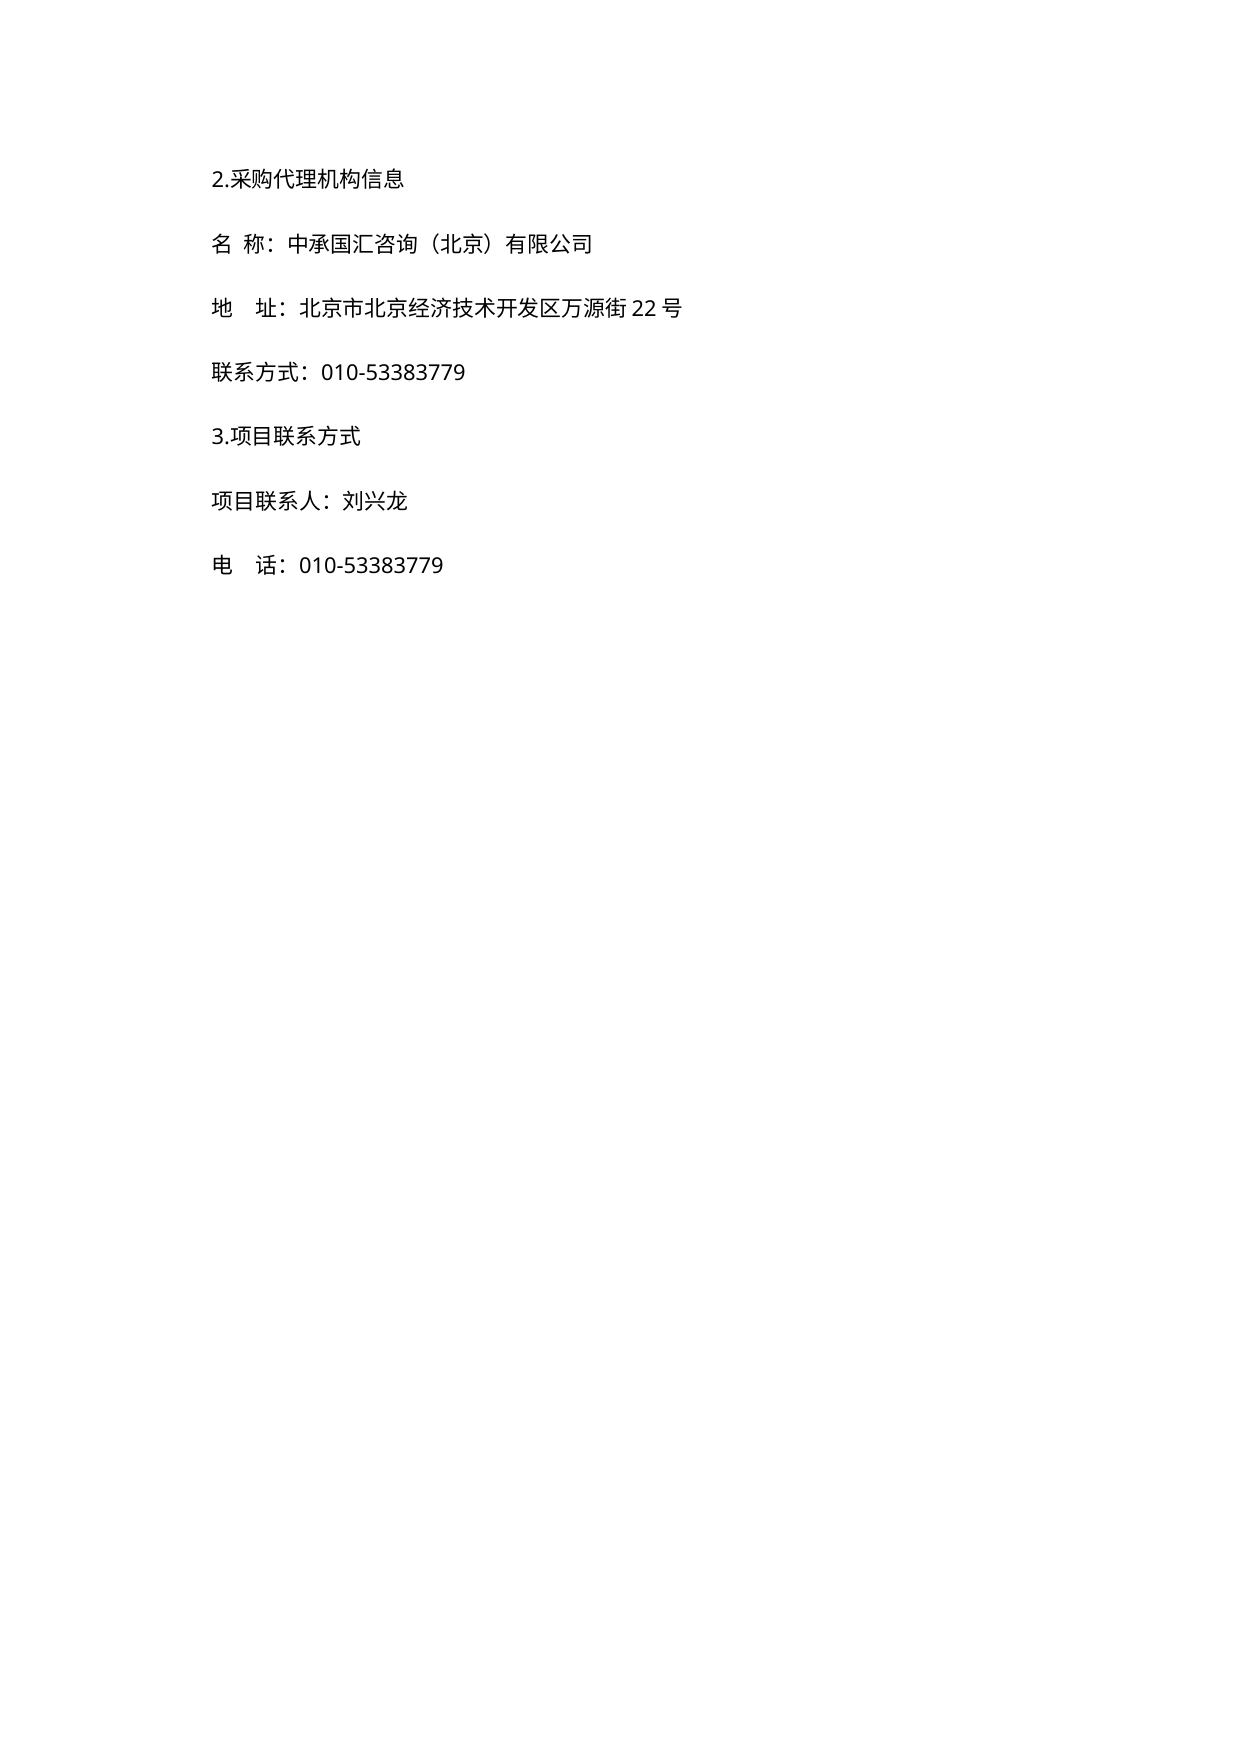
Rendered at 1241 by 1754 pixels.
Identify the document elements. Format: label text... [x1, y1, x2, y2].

text 电 话：010-53383779 [210, 547, 1053, 580]
text 3.项目联系方式 [210, 419, 1053, 451]
text 联系方式：010-53383779 [210, 355, 1053, 387]
text 项目联系人：刘兴龙 [210, 483, 1053, 516]
text 名 称：中承国汇咨询（北京）有限公司 [210, 226, 1053, 259]
text 地 址：北京市北京经济技术开发区万源街22号 [210, 290, 1053, 323]
text 2.采购代理机构信息 [210, 162, 1053, 194]
